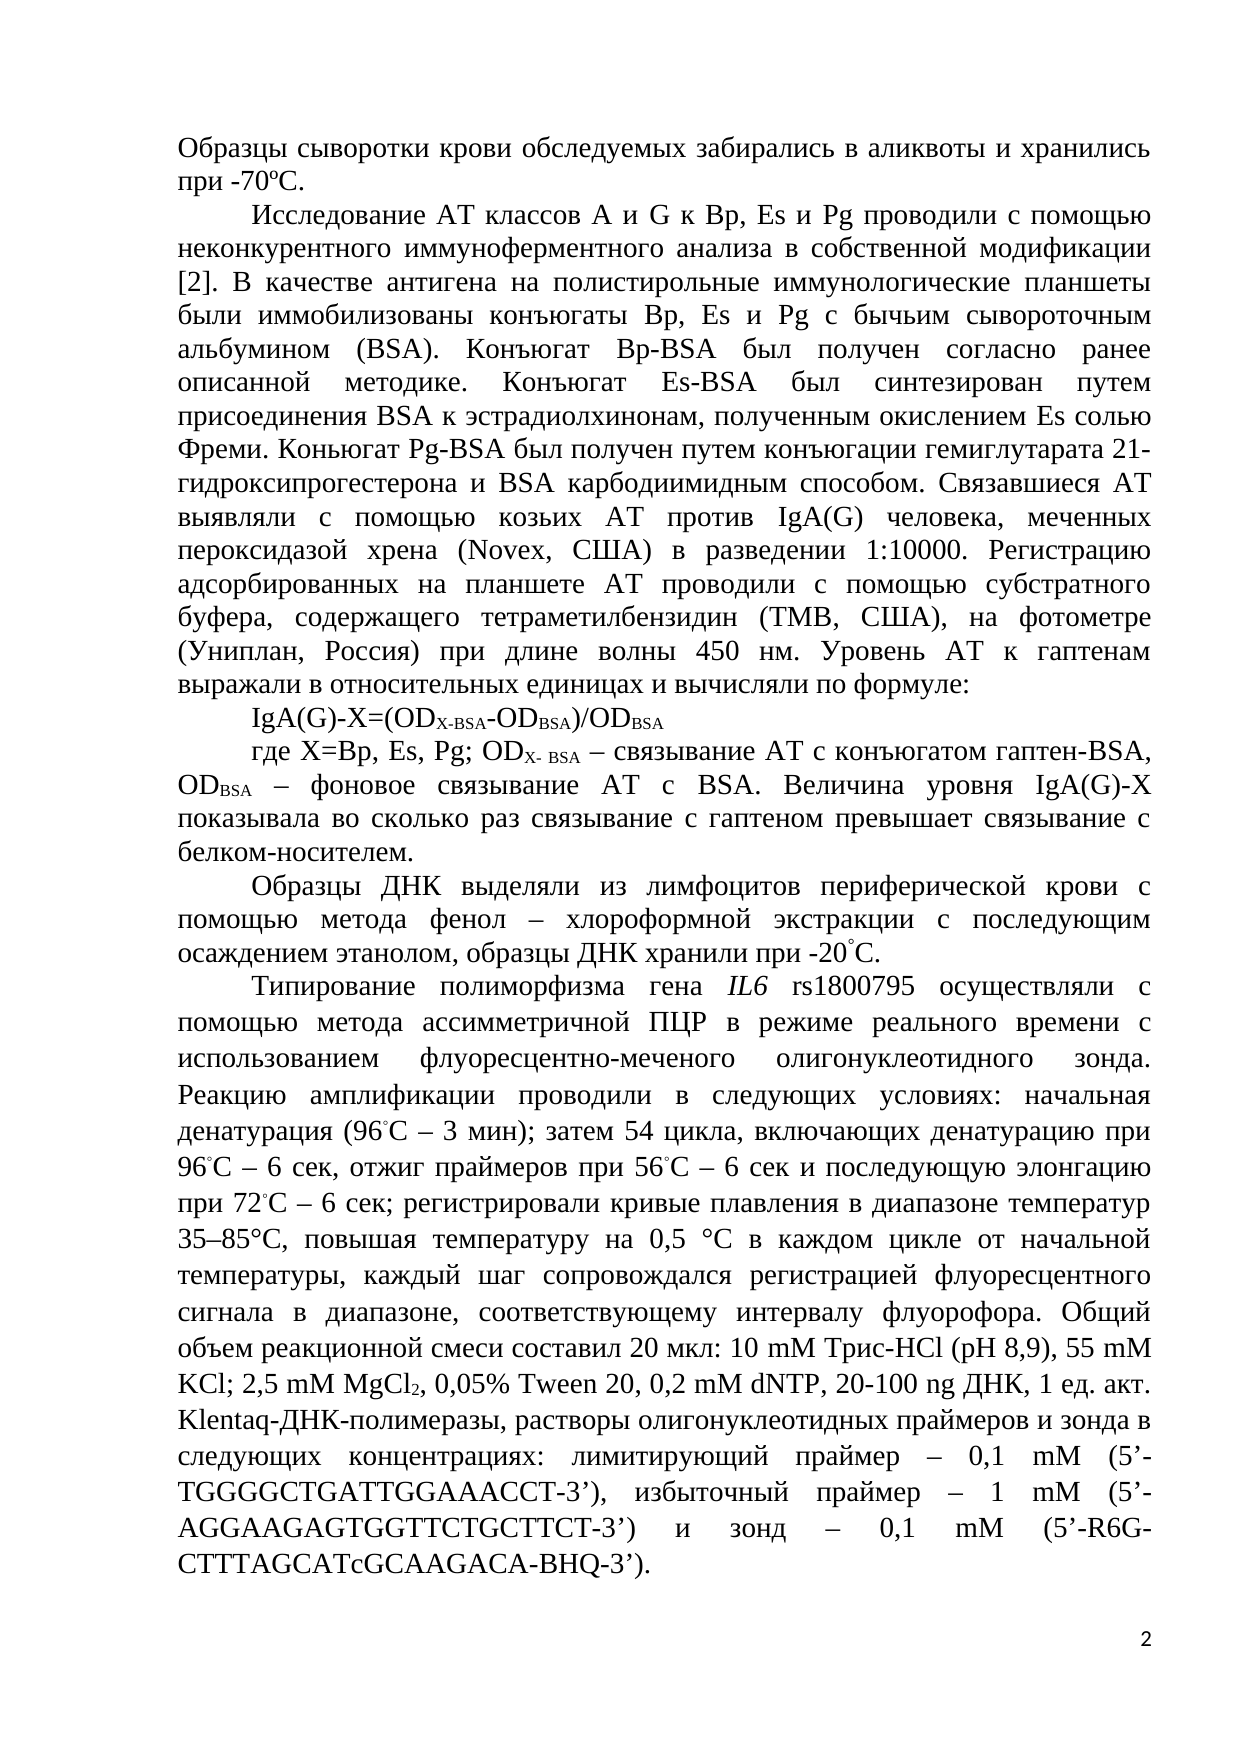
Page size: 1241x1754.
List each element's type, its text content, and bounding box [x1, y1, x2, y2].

text Исследование АТ классов А и G к Bp, Es и Pg проводили с помощью неконкурентного иммуноферментного анализа в собственной модификации [2]. В качестве антигена на полистирольные иммунологические планшеты были иммобилизованы конъюгаты Bp, Es и Pg с бычьим сывороточным альбумином (BSA). Конъюгат Bp-BSA был получен согласно ранее описанной методике. Конъюгат Es-BSA был синтезирован путем присоединения BSA к эстрадиолхинонам, полученным окислением Es солью Фреми. Коньюгат Pg-BSA был получен путем конъюгации гемиглутарата 21-гидроксипрогестерона и BSA карбодиимидным способом. Cвязавшиеся АТ выявляли с помощью козьих АТ против IgА(G) человека, меченных пероксидазой хрена (Novex, США) в разведении 1:10000. Регистрацию адсорбированных на планшете АТ проводили с помощью субстратного буфера, содержащего тетраметилбензидин (TMB, США), на фотометре (Униплан, Россия) при длине волны 450 нм. Уровень АТ к гаптенам выражали в относительных единицах и вычисляли по формуле: [177, 197, 1152, 700]
text Образцы ДНК выделяли из лимфоцитов периферической крови с помощью метода фенол – хлороформной экстракции с последующим осаждением этанолом, образцы ДНК хранили при -20°C. [177, 868, 1152, 968]
text Типирование полиморфизма гена IL6 rs1800795 осуществляли с помощью метода ассимметричной ПЦР в режиме реального времени с использованием флуоресцентно-меченого олигонуклеотидного зонда. Реакцию амплификации проводили в следующих условиях: начальная денатурация (96◦С – 3 мин); затем 54 цикла, включающих денатурацию при 96◦С – 6 сек, отжиг праймеров при 56◦С – 6 сек и последующую элонгацию при 72◦С – 6 сек; регистрировали кривые плавления в диапазоне температур 35–85°С, повышая температуру на 0,5 °С в каждом цикле от начальной температуры, каждый шаг сопровождался регистрацией флуоресцентного сигнала в диапазоне, соответствующему интервалу флуорофора. Общий объем реакционной смеси составил 20 мкл: 10 mM Трис-HCl (рН 8,9), 55 mM KCl; 2,5 mM MgCl2, 0,05% Tween 20, 0,2 mM dNTP, 20-100 ng ДНК, 1 ед. акт. Klentaq-ДНК-полимеразы, растворы олигонуклеотидных праймеров и зонда в следующих концентрациях: лимитирующий праймер – 0,1 mM (5’-TGGGGCTGATTGGAAACCT-3’), избыточный праймер – 1 mM (5’-AGGAAGAGTGGTTCTGCTTCT-3’) и зонд – 0,1 mM (5’-R6G-CTTTAGCATcGCAAGACA-BHQ-3’). [177, 968, 1152, 1580]
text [177, 130, 1152, 197]
text где Х=Bp, Es, Pg; ODХ- BSA – связывание АТ с конъюгатом гаптен-BSA, ODBSA – фоновое связывание АТ с BSA. Величина уровня IgA(G)-Х показывала во сколько раз связывание с гаптеном превышает связывание с белком-носителем. [177, 733, 1152, 868]
text IgА(G)-Х=(ODХ-BSA-ODBSA)/ODBSA [177, 700, 1152, 733]
